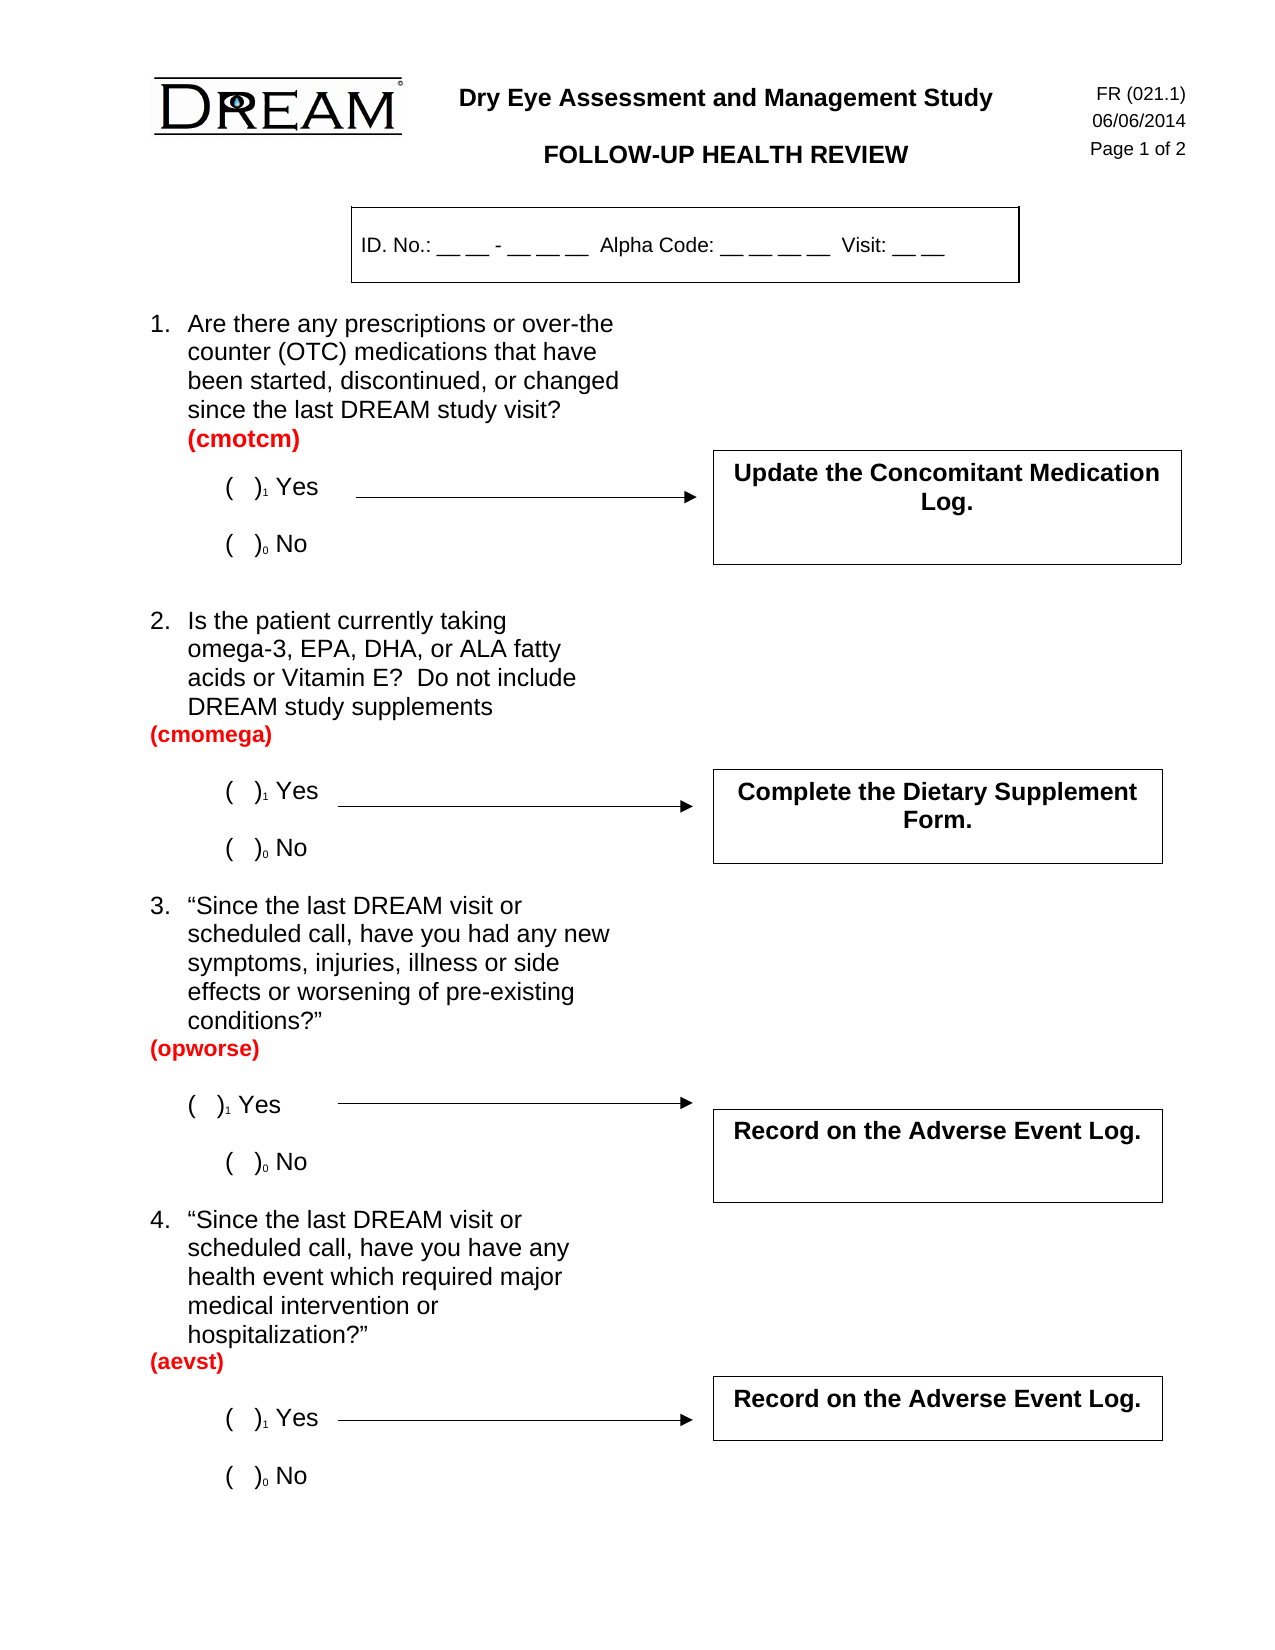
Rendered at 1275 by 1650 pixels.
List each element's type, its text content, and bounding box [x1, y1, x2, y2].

text ( )0 No [150, 1147, 712, 1176]
text ( )1 Yes [150, 1089, 619, 1118]
text ( )1 Yes [150, 471, 712, 500]
text 1. Are there any prescriptions or over-the counter (OTC) medications that have been started, discontinued, or changed since the last DREAM study visit? (cmotcm) [150, 308, 637, 452]
text ( )0 No [150, 529, 712, 558]
text ( )0 No [150, 1461, 1125, 1490]
text (cmomega) [150, 721, 1125, 747]
text ( )1 Yes [150, 1403, 712, 1432]
text (opworse) [150, 1034, 1125, 1061]
text 4. “Since the last DREAM visit or scheduled call, have you have any health event which required major medical intervention or hospitalization?” [150, 1204, 619, 1348]
text ( )0 No [150, 833, 712, 862]
text ( )1 Yes [150, 776, 712, 804]
text 2. Is the patient currently taking omega-3, EPA, DHA, or fatty acids or Vitamin E? Do not include DREAM study supplements [150, 606, 619, 721]
text 3. “Since the last DREAM visit or scheduled call, have you had any new symptoms, injuries, illness or side effects or worsening of pre-existing conditions?” [150, 891, 619, 1034]
text (aevst) [150, 1348, 1125, 1375]
picture [150, 74, 407, 146]
